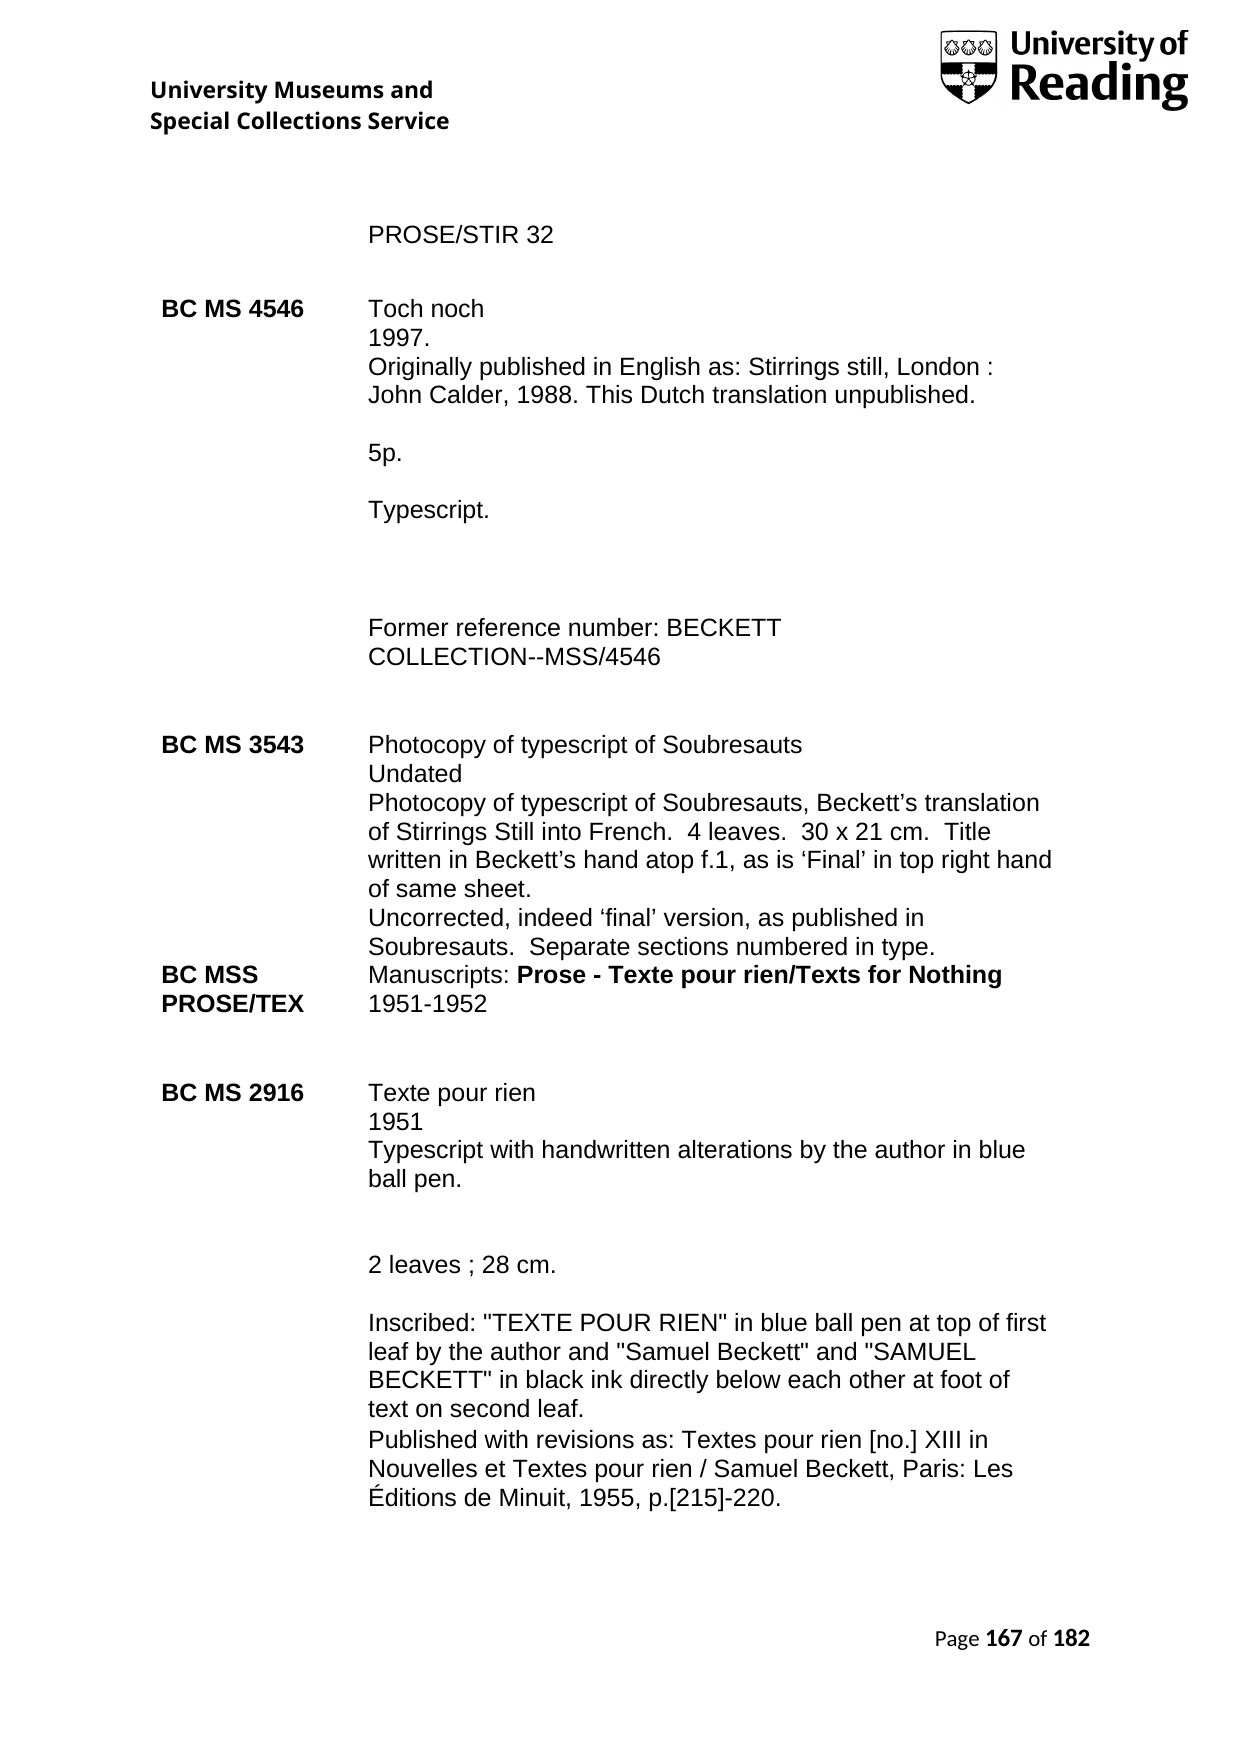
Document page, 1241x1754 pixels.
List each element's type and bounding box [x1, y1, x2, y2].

picture [940, 30, 1189, 111]
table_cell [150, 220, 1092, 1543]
